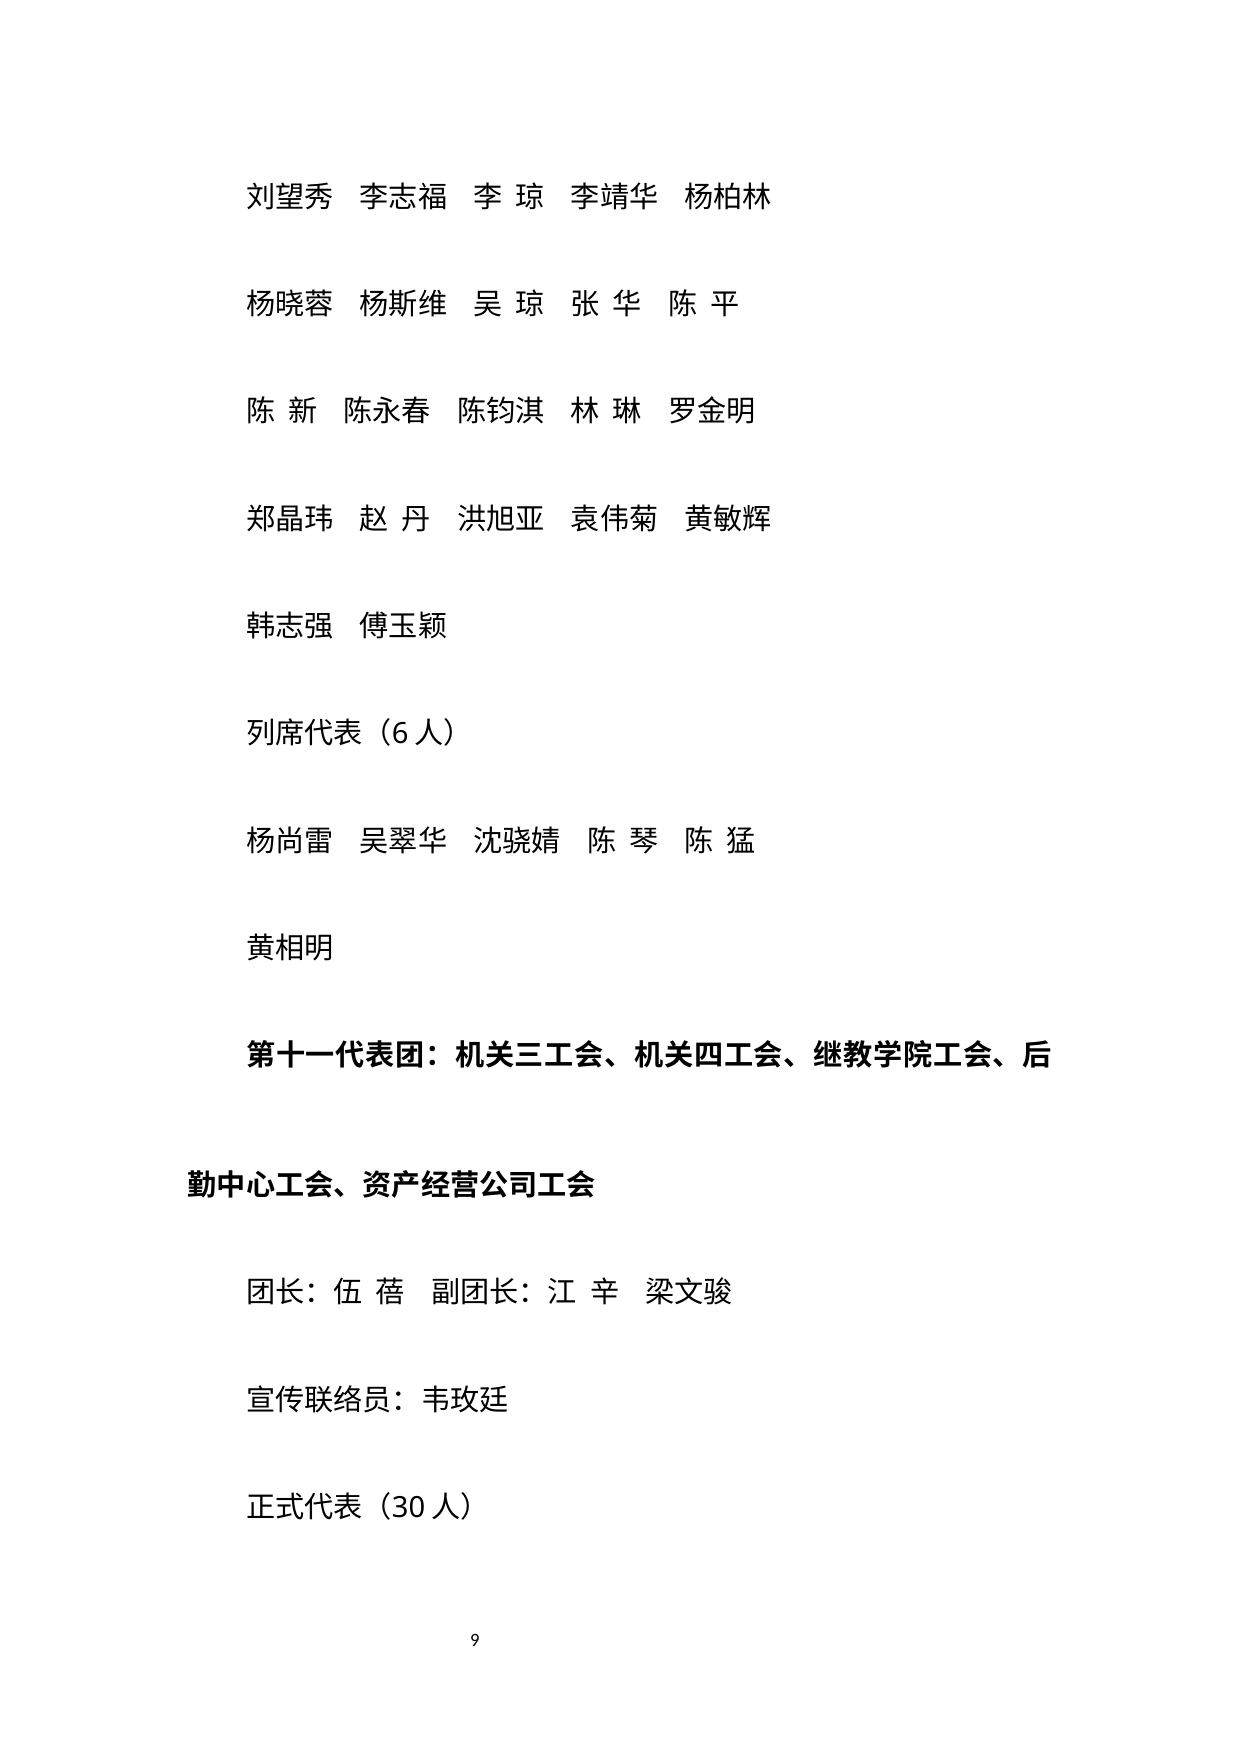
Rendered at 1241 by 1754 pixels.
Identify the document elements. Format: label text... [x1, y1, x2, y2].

text 黄相明 [187, 913, 1053, 978]
text 杨尚雷 吴翠华 沈骁婧 陈 琴 陈 猛 [187, 806, 1053, 871]
text 韩志强 傅玉颖 [187, 591, 1053, 656]
text 刘望秀 李志福 李 琼 李靖华 杨柏林 [187, 162, 1053, 227]
text 正式代表（30人） [187, 1472, 1053, 1537]
text 宣传联络员：韦玫廷 [187, 1365, 1053, 1430]
text 郑晶玮 赵 丹 洪旭亚 袁伟菊 黄敏辉 [187, 484, 1053, 549]
text 团长：伍 蓓 副团长：江 辛 梁文骏 [187, 1258, 1053, 1323]
text 杨晓蓉 杨斯维 吴 琼 张 华 陈 平 [187, 269, 1053, 334]
text 陈 新 陈永春 陈钧淇 林 琳 罗金明 [187, 377, 1053, 442]
text 第十一代表团：机关三工会、机关四工会、继教学院工会、后勤中心工会、资产经营公司工会 [187, 1020, 1053, 1215]
text 列席代表（6人） [187, 698, 1053, 763]
